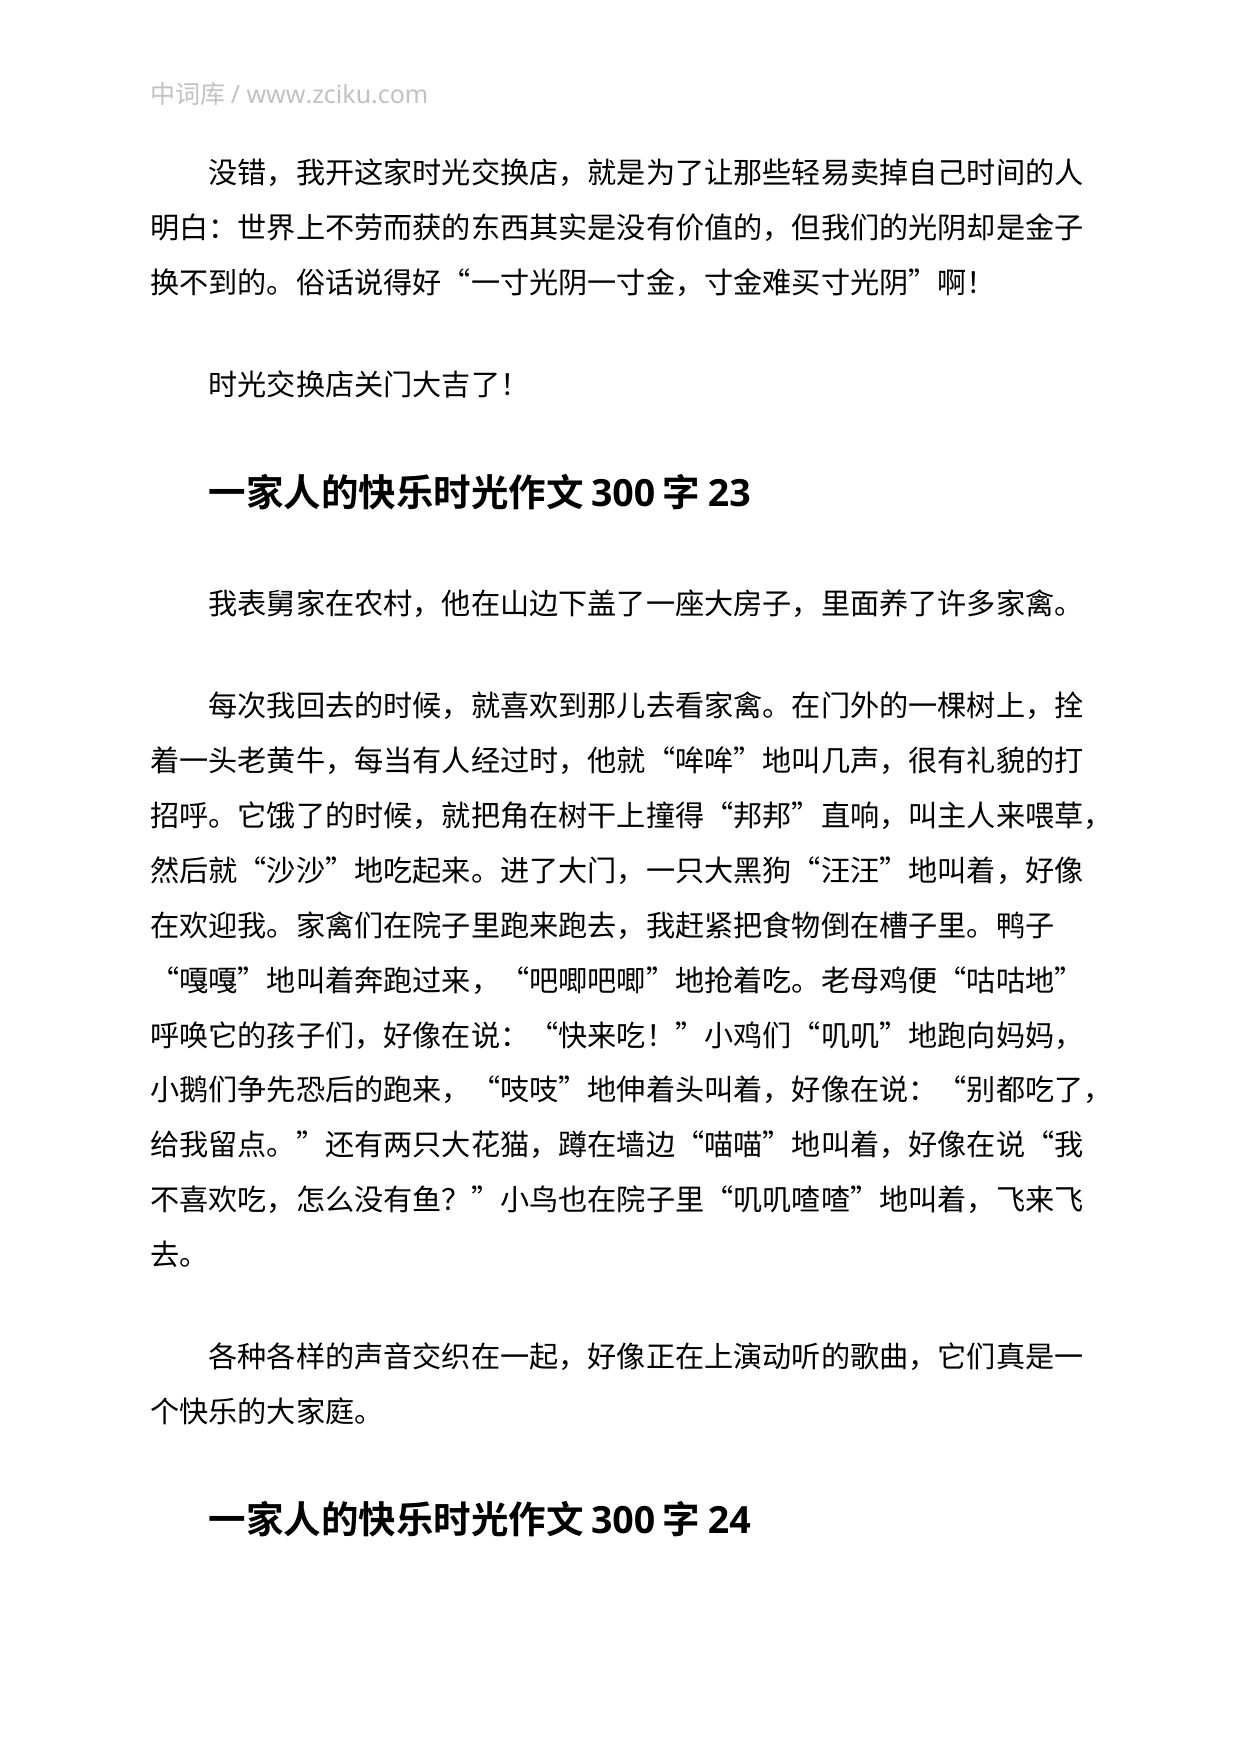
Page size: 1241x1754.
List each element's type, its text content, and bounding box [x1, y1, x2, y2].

text 每次我回去的时候，就喜欢到那儿去看家禽。在门外的一棵树上，拴着一头老黄牛，每当有人经过时，他就“哞哞”地叫几声，很有礼貌的打招呼。它饿了的时候，就把角在树干上撞得“邦邦”直响，叫主人来喂草，然后就“沙沙”地吃起来。进了大门，一只大黑狗“汪汪”地叫着，好像在欢迎我。家禽们在院子里跑来跑去，我赶紧把食物倒在槽子里。鸭子“嘎嘎”地叫着奔跑过来，“吧唧吧唧”地抢着吃。老母鸡便“咕咕地”呼唤它的孩子们，好像在说：“快来吃！”小鸡们“叽叽”地跑向妈妈，小鹅们争先恐后的跑来，“吱吱”地伸着头叫着，好像在说：“别都吃了，给我留点。”还有两只大花猫，蹲在墙边“喵喵”地叫着，好像在说“我不喜欢吃，怎么没有鱼？”小鸟也在院子里“叽叽喳喳”地叫着，飞来飞去。 [150, 683, 1090, 1274]
text 各种各样的声音交织在一起，好像正在上演动听的歌曲，它们真是一个快乐的大家庭。 [150, 1333, 1090, 1431]
text 一家人的快乐时光作文300字23 [150, 463, 1090, 518]
text 没错，我开这家时光交换店，就是为了让那些轻易卖掉自己时间的人明白：世界上不劳而获的东西其实是没有价值的，但我们的光阴却是金子换不到的。俗话说得好“一寸光阴一寸金，寸金难买寸光阴”啊！ [150, 150, 1090, 302]
text 我表舅家在农村，他在山边下盖了一座大房子，里面养了许多家禽。 [150, 581, 1090, 623]
text 时光交换店关门大吉了！ [150, 362, 1090, 404]
text 一家人的快乐时光作文300字24 [150, 1490, 1090, 1544]
